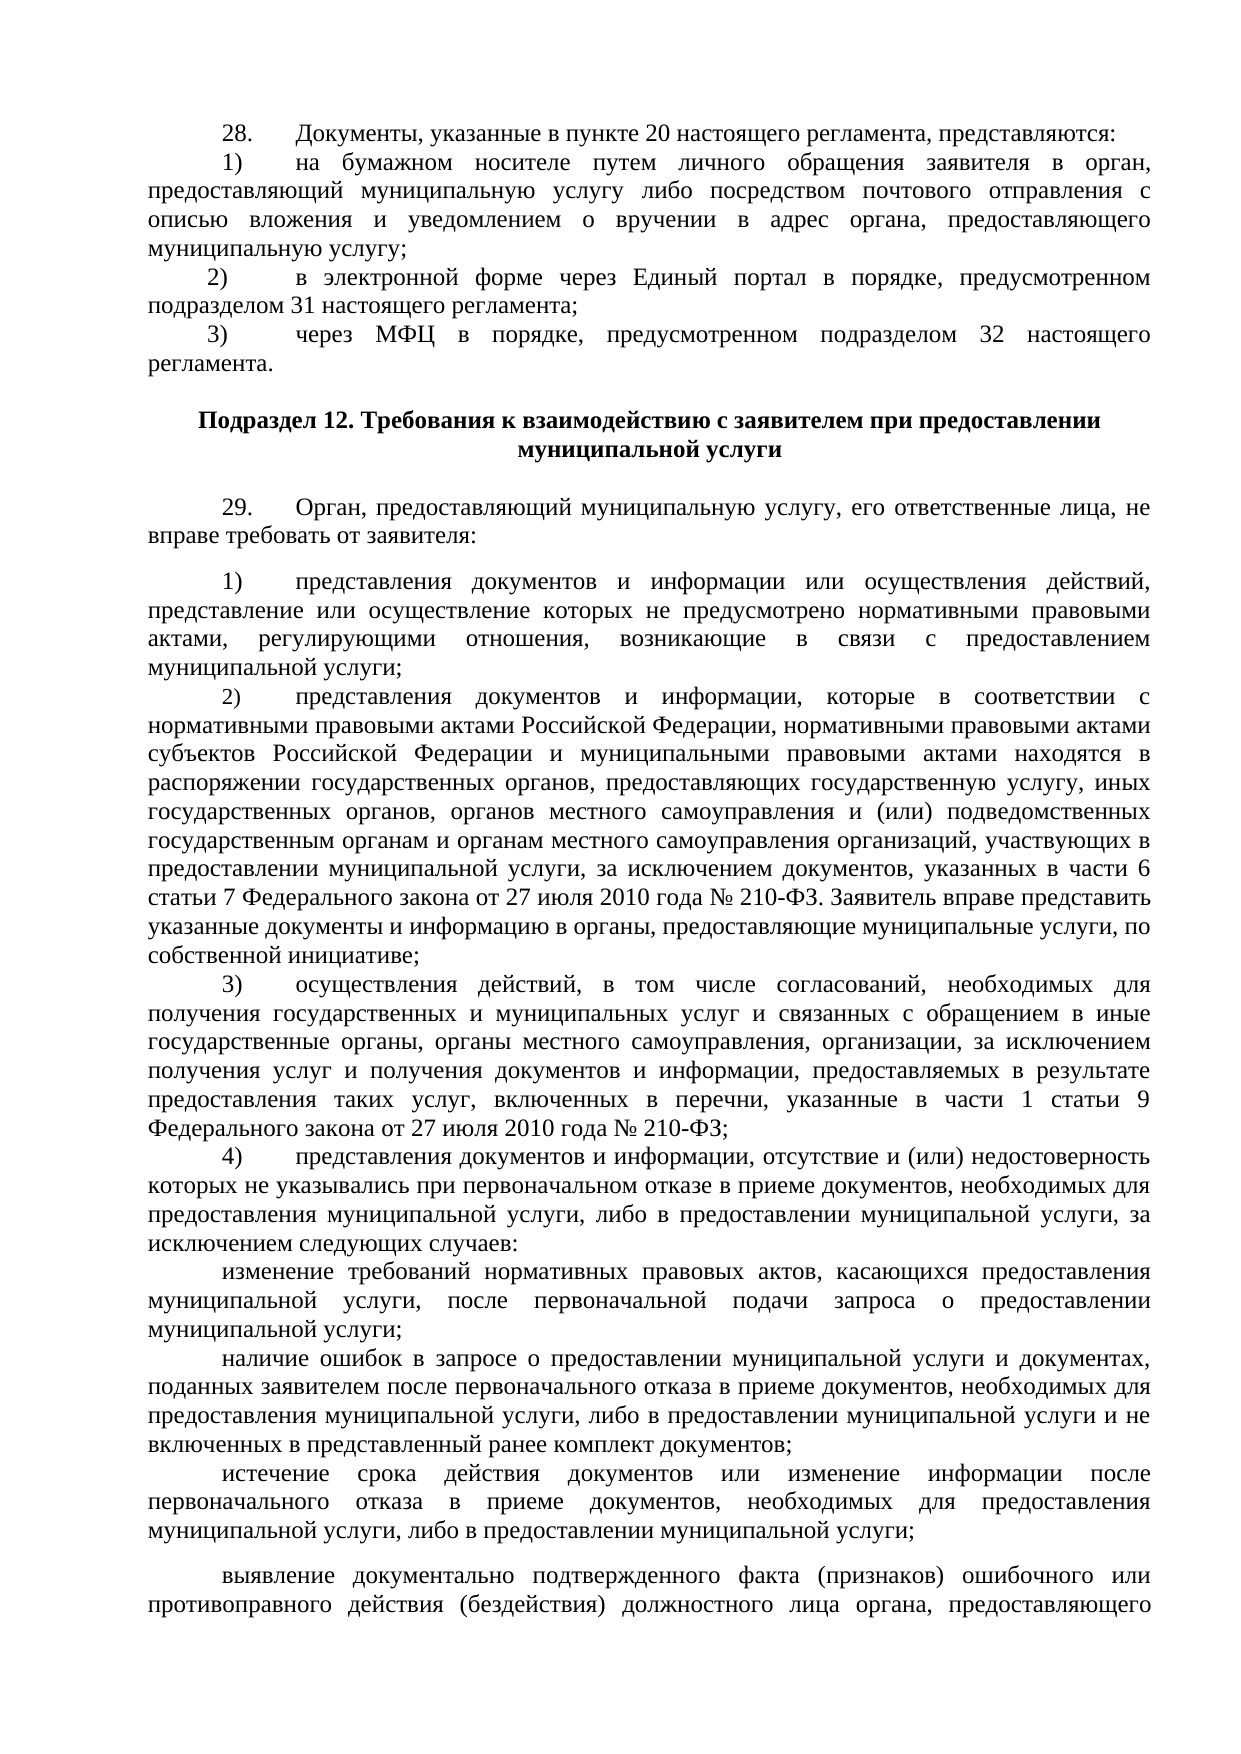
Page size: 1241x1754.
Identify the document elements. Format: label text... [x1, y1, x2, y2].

list изменение требований нормативных правовых актов, касающихся предоставления муниципальной услуги, после первоначальной подачи запроса о предоставлении муниципальной услуги; [148, 1256, 1152, 1343]
text Подраздел 12. Требования к взаимодействию с заявителем при предоставлении муниципальной услуги [148, 406, 1152, 463]
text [148, 1561, 1152, 1618]
list осуществления действий, в том числе согласований, необходимых для получения государственных и муниципальных услуг и связанных с обращением в иные государственные органы, органы местного самоуправления, организации, за исключением получения услуг и получения документов и информации, предоставляемых в результате предоставления таких услуг, включенных в перечни, указанные в части 1 статьи 9 Федерального закона от 27 июля 2010 года № 210-ФЗ; [148, 969, 1152, 1141]
list в электронной форме через Единый портал в порядке, предусмотренном подразделом 31 настоящего регламента; [148, 262, 1152, 319]
list Документы, указанные в пункте 20 настоящего регламента, представляются: [148, 118, 1152, 147]
list представления документов и информации, отсутствие и (или) недостоверность которых не указывались при первоначальном отказе в приеме документов, необходимых для предоставления муниципальной услуги, либо в предоставлении муниципальной услуги, за исключением следующих случаев: [148, 1141, 1152, 1256]
list на бумажном носителе путем личного обращения заявителя в орган, предоставляющий муниципальную услугу либо посредством почтового отправления с описью вложения и уведомлением о вручении в адрес органа, предоставляющего муниципальную услугу; [148, 147, 1152, 262]
text истечение срока действия документов или изменение информации после первоначального отказа в приеме документов, необходимых для предоставления муниципальной услуги, либо в предоставлении муниципальной услуги; [148, 1458, 1152, 1544]
list представления документов и информации, которые в соответствии с нормативными правовыми актами Российской Федерации, нормативными правовыми актами субъектов Российской Федерации и муниципальными правовыми актами находятся в распоряжении государственных органов, предоставляющих государственную услугу, иных государственных органов, органов местного самоуправления и (или) подведомственных государственным органам и органам местного самоуправления организаций, участвующих в предоставлении муниципальной услуги, за исключением документов, указанных в части 6 статьи 7 Федерального закона от 27 июля 2010 года № 210-ФЗ. Заявитель вправе представить указанные документы и информацию в органы, предоставляющие муниципальные услуги, по собственной инициативе; [148, 681, 1152, 969]
list Орган, предоставляющий муниципальную услугу, его ответственные лица, не вправе требовать от заявителя: [148, 492, 1152, 549]
text наличие ошибок в запросе о предоставлении муниципальной услуги и документах, поданных заявителем после первоначального отказа в приеме документов, необходимых для предоставления муниципальной услуги, либо в предоставлении муниципальной услуги и не включенных в представленный ранее комплект документов; [148, 1343, 1152, 1458]
list через МФЦ в порядке, предусмотренном подразделом 32 настоящего регламента. [148, 319, 1152, 377]
list представления документов и информации или осуществления действий, представление или осуществление которых не предусмотрено нормативными правовыми актами, регулирующими отношения, возникающие в связи с предоставлением муниципальной услуги; [148, 566, 1152, 681]
